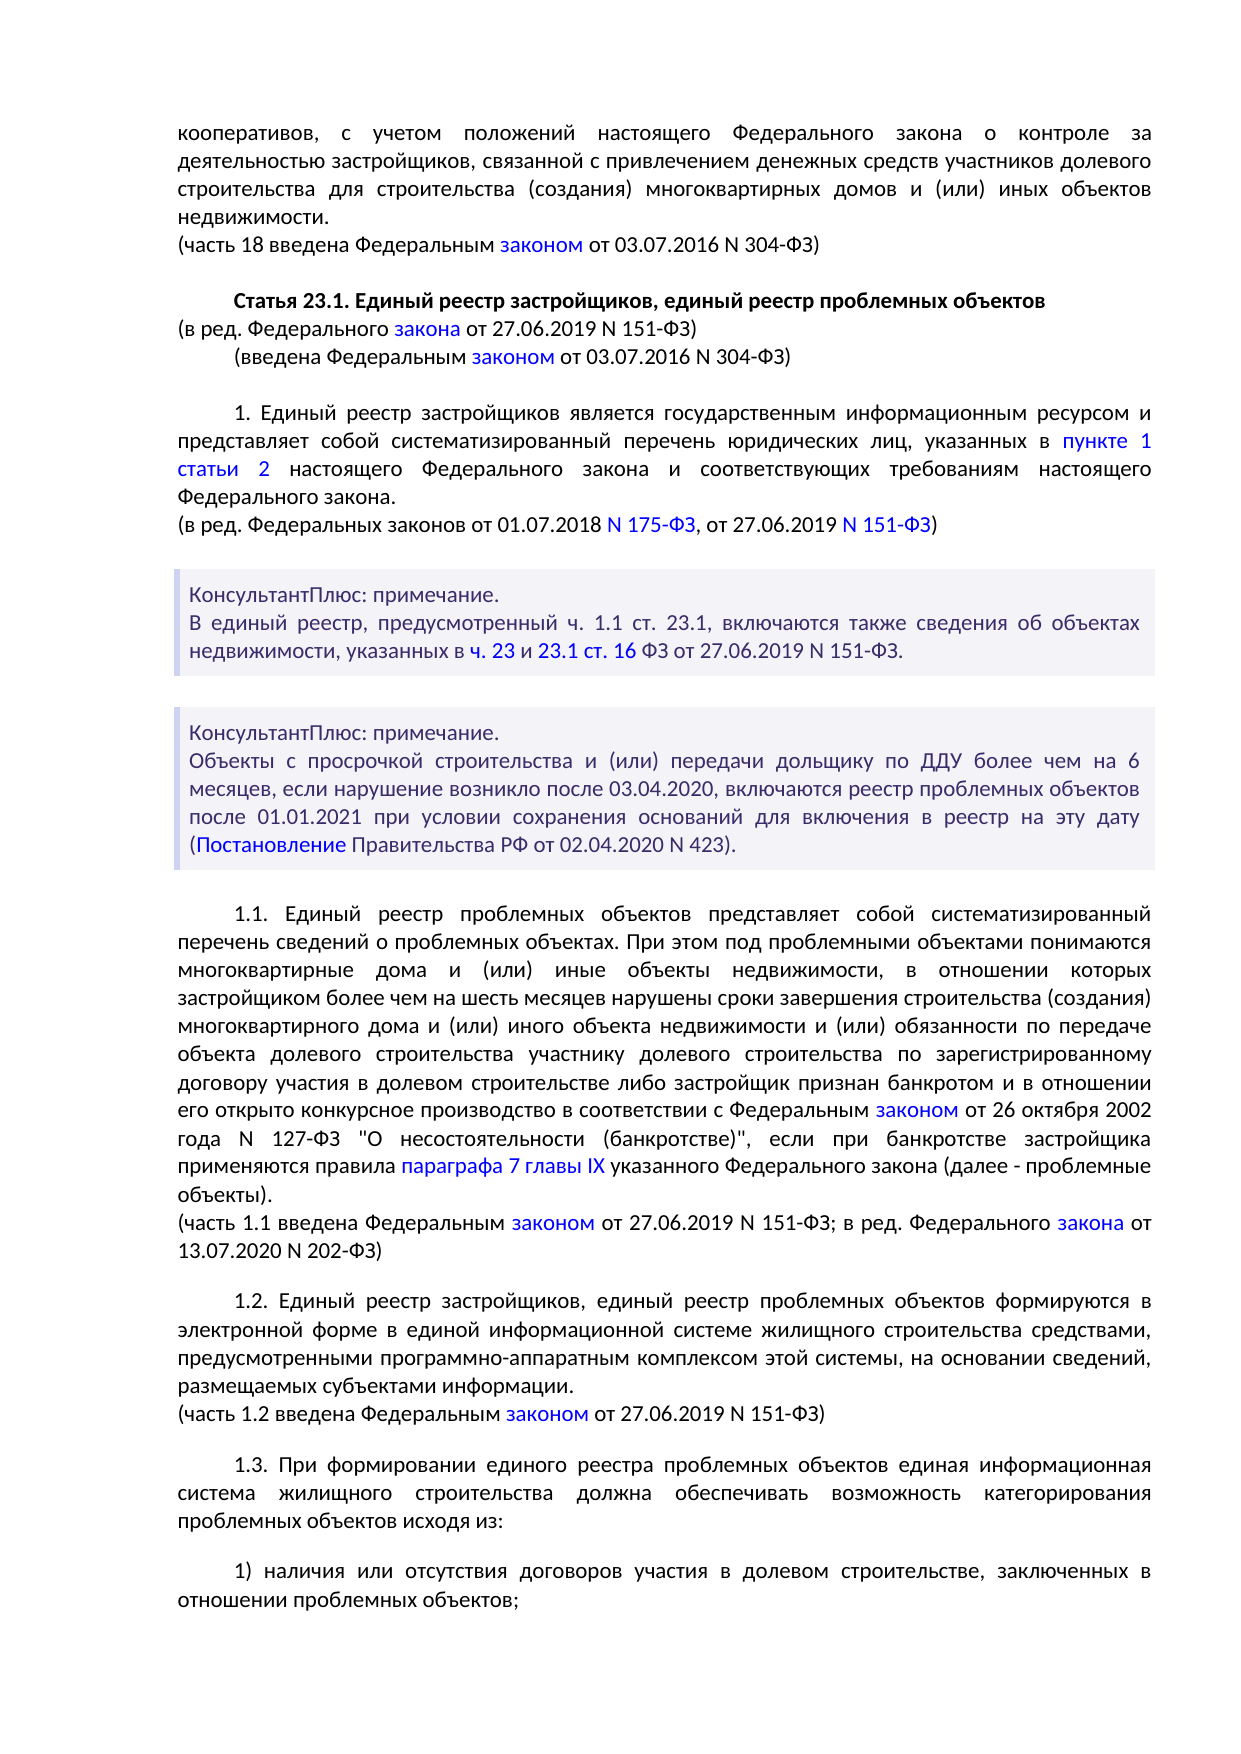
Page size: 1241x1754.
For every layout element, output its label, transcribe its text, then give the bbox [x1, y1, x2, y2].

text (в ред. Федерального закона от 27.06.2019 N 151-ФЗ) [177, 314, 1152, 342]
text (часть 18 введена Федеральным законом от 03.07.2016 N 304-ФЗ) [177, 230, 1152, 258]
text 1) наличия или отсутствия договоров участия в долевом строительстве, заключенных в отношении проблемных объектов; [177, 1557, 1152, 1613]
text (введена Федеральным законом от 03.07.2016 N 304-ФЗ) [177, 342, 1152, 370]
text 1.2. Единый реестр застройщиков, единый реестр проблемных объектов формируются в электронной форме в единой информационной системе жилищного строительства средствами, предусмотренными программно-аппаратным комплексом этой системы, на основании сведений, размещаемых субъектами информации. [177, 1287, 1152, 1399]
text (в ред. Федеральных законов от 01.07.2018 N 175-ФЗ, от 27.06.2019 N 151-ФЗ) [177, 510, 1152, 538]
table_header КонсультантПлюс: примечание. В единый реестр, предусмотренный ч. 1.1 ст. 23.1, включаются также сведения об объектах недвижимости, указанных в ч. 23 и 23.1 ст. 16 ФЗ от 27.06.2019 N 151-ФЗ. [180, 569, 1149, 676]
text (часть 1.1 введена Федеральным законом от 27.06.2019 N 151-ФЗ; в ред. Федерального закона от 13.07.2020 N 202-ФЗ) [177, 1208, 1152, 1264]
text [177, 118, 1152, 230]
text 1.1. Единый реестр проблемных объектов представляет собой систематизированный перечень сведений о проблемных объектах. При этом под проблемными объектами понимаются многоквартирные дома и (или) иные объекты недвижимости, в отношении которых застройщиком более чем на шесть месяцев нарушены сроки завершения строительства (создания) многоквартирного дома и (или) иного объекта недвижимости и (или) обязанности по передаче объекта долевого строительства участнику долевого строительства по зарегистрированному договору участия в долевом строительстве либо застройщик признан банкротом и в отношении его открыто конкурсное производство в соответствии с Федеральным законом от 26 октября 2002 года N 127-ФЗ "О несостоятельности (банкротстве)", если при банкротстве застройщика применяются правила параграфа 7 главы IX указанного Федерального закона (далее - проблемные объекты). [177, 899, 1152, 1208]
title Статья 23.1. Единый реестр застройщиков, единый реестр проблемных объектов [177, 286, 1152, 314]
text 1.3. При формировании единого реестра проблемных объектов единая информационная система жилищного строительства должна обеспечивать возможность категорирования проблемных объектов исходя из: [177, 1450, 1152, 1534]
table_header КонсультантПлюс: примечание. Объекты с просрочкой строительства и (или) передачи дольщику по ДДУ более чем на 6 месяцев, если нарушение возникло после 03.04.2020, включаются реестр проблемных объектов после 01.01.2021 при условии сохранения оснований для включения в реестр на эту дату (Постановление Правительства РФ от 02.04.2020 N 423). [180, 707, 1149, 870]
text 1. Единый реестр застройщиков является государственным информационным ресурсом и представляет собой систематизированный перечень юридических лиц, указанных в пункте 1 статьи 2 настоящего Федерального закона и соответствующих требованиям настоящего Федерального закона. [177, 398, 1152, 510]
text (часть 1.2 введена Федеральным законом от 27.06.2019 N 151-ФЗ) [177, 1399, 1152, 1427]
